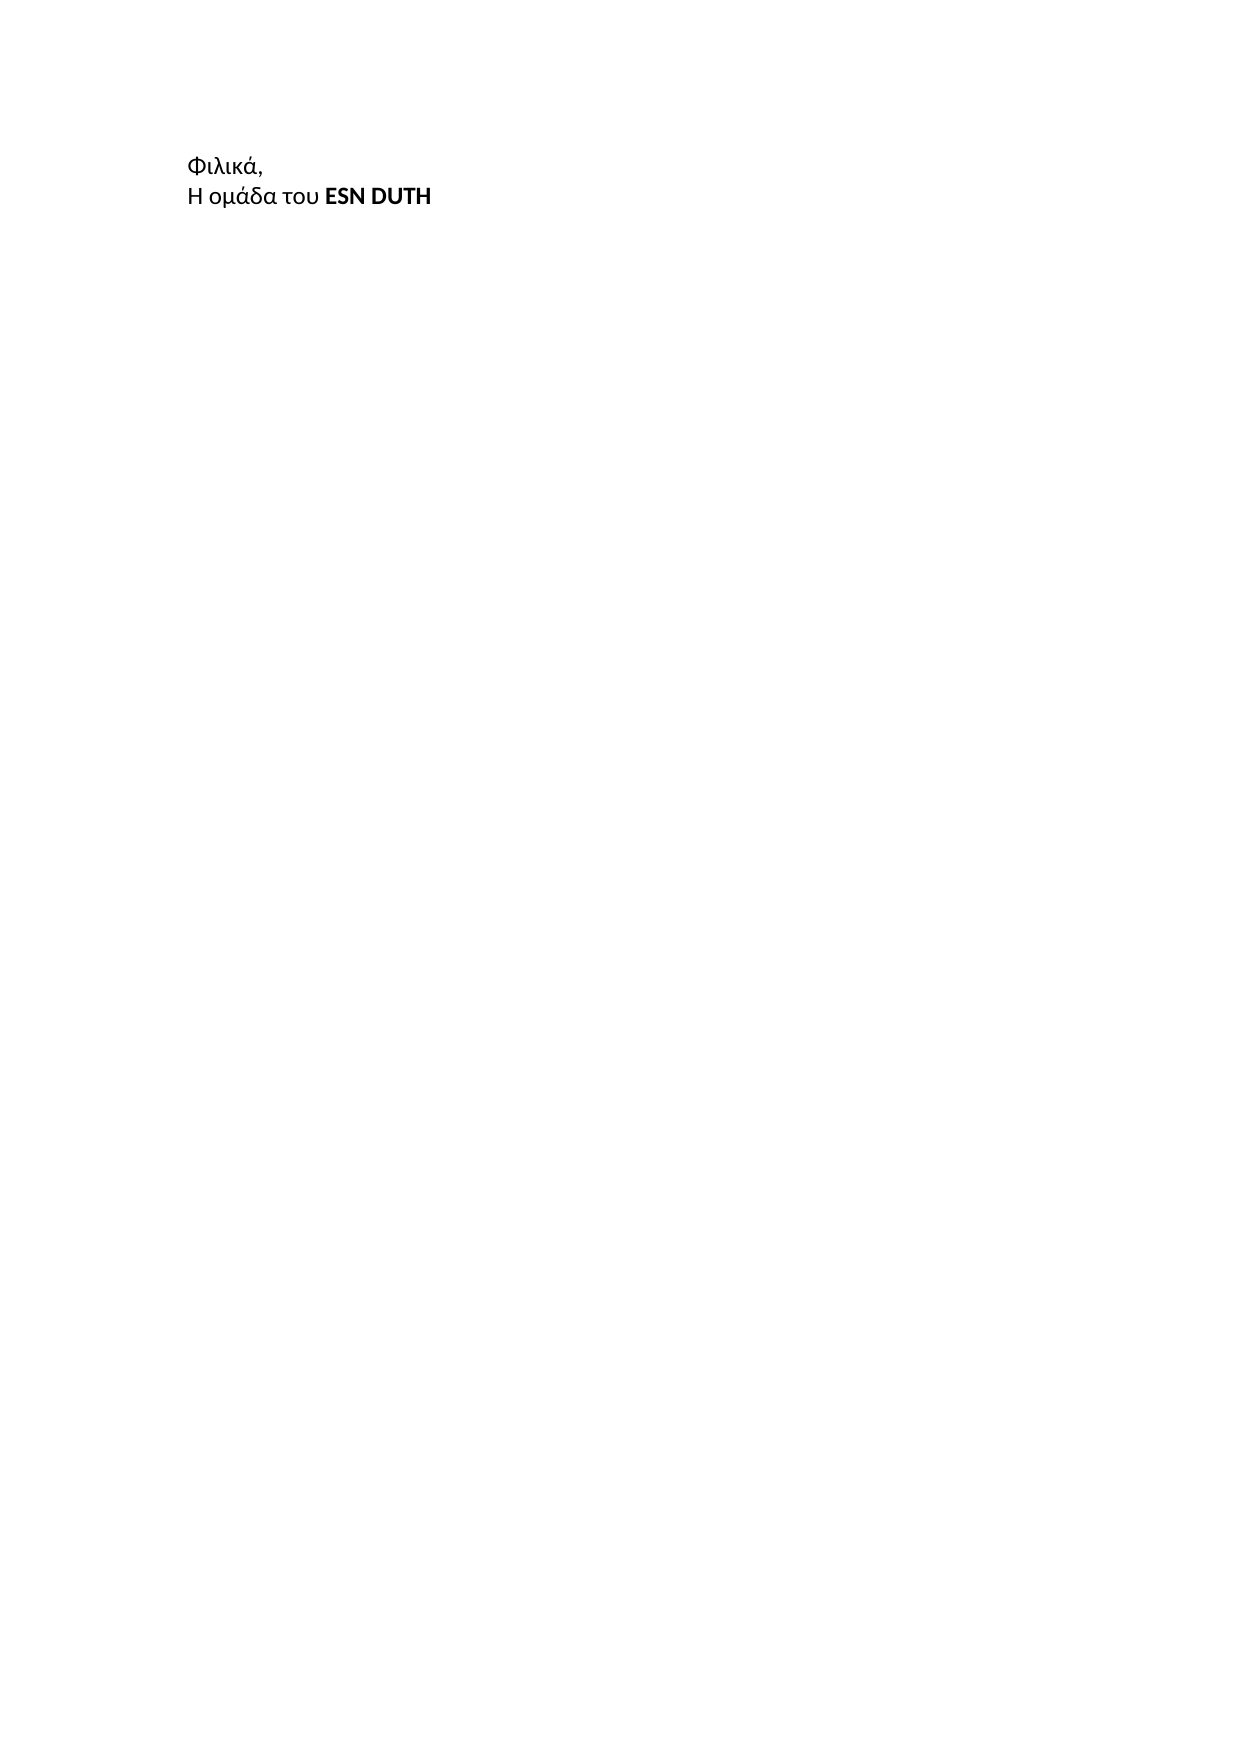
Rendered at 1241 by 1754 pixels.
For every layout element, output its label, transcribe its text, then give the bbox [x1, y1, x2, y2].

text Φιλικά, Η ομάδα του ESN DUTH [187, 150, 1053, 211]
